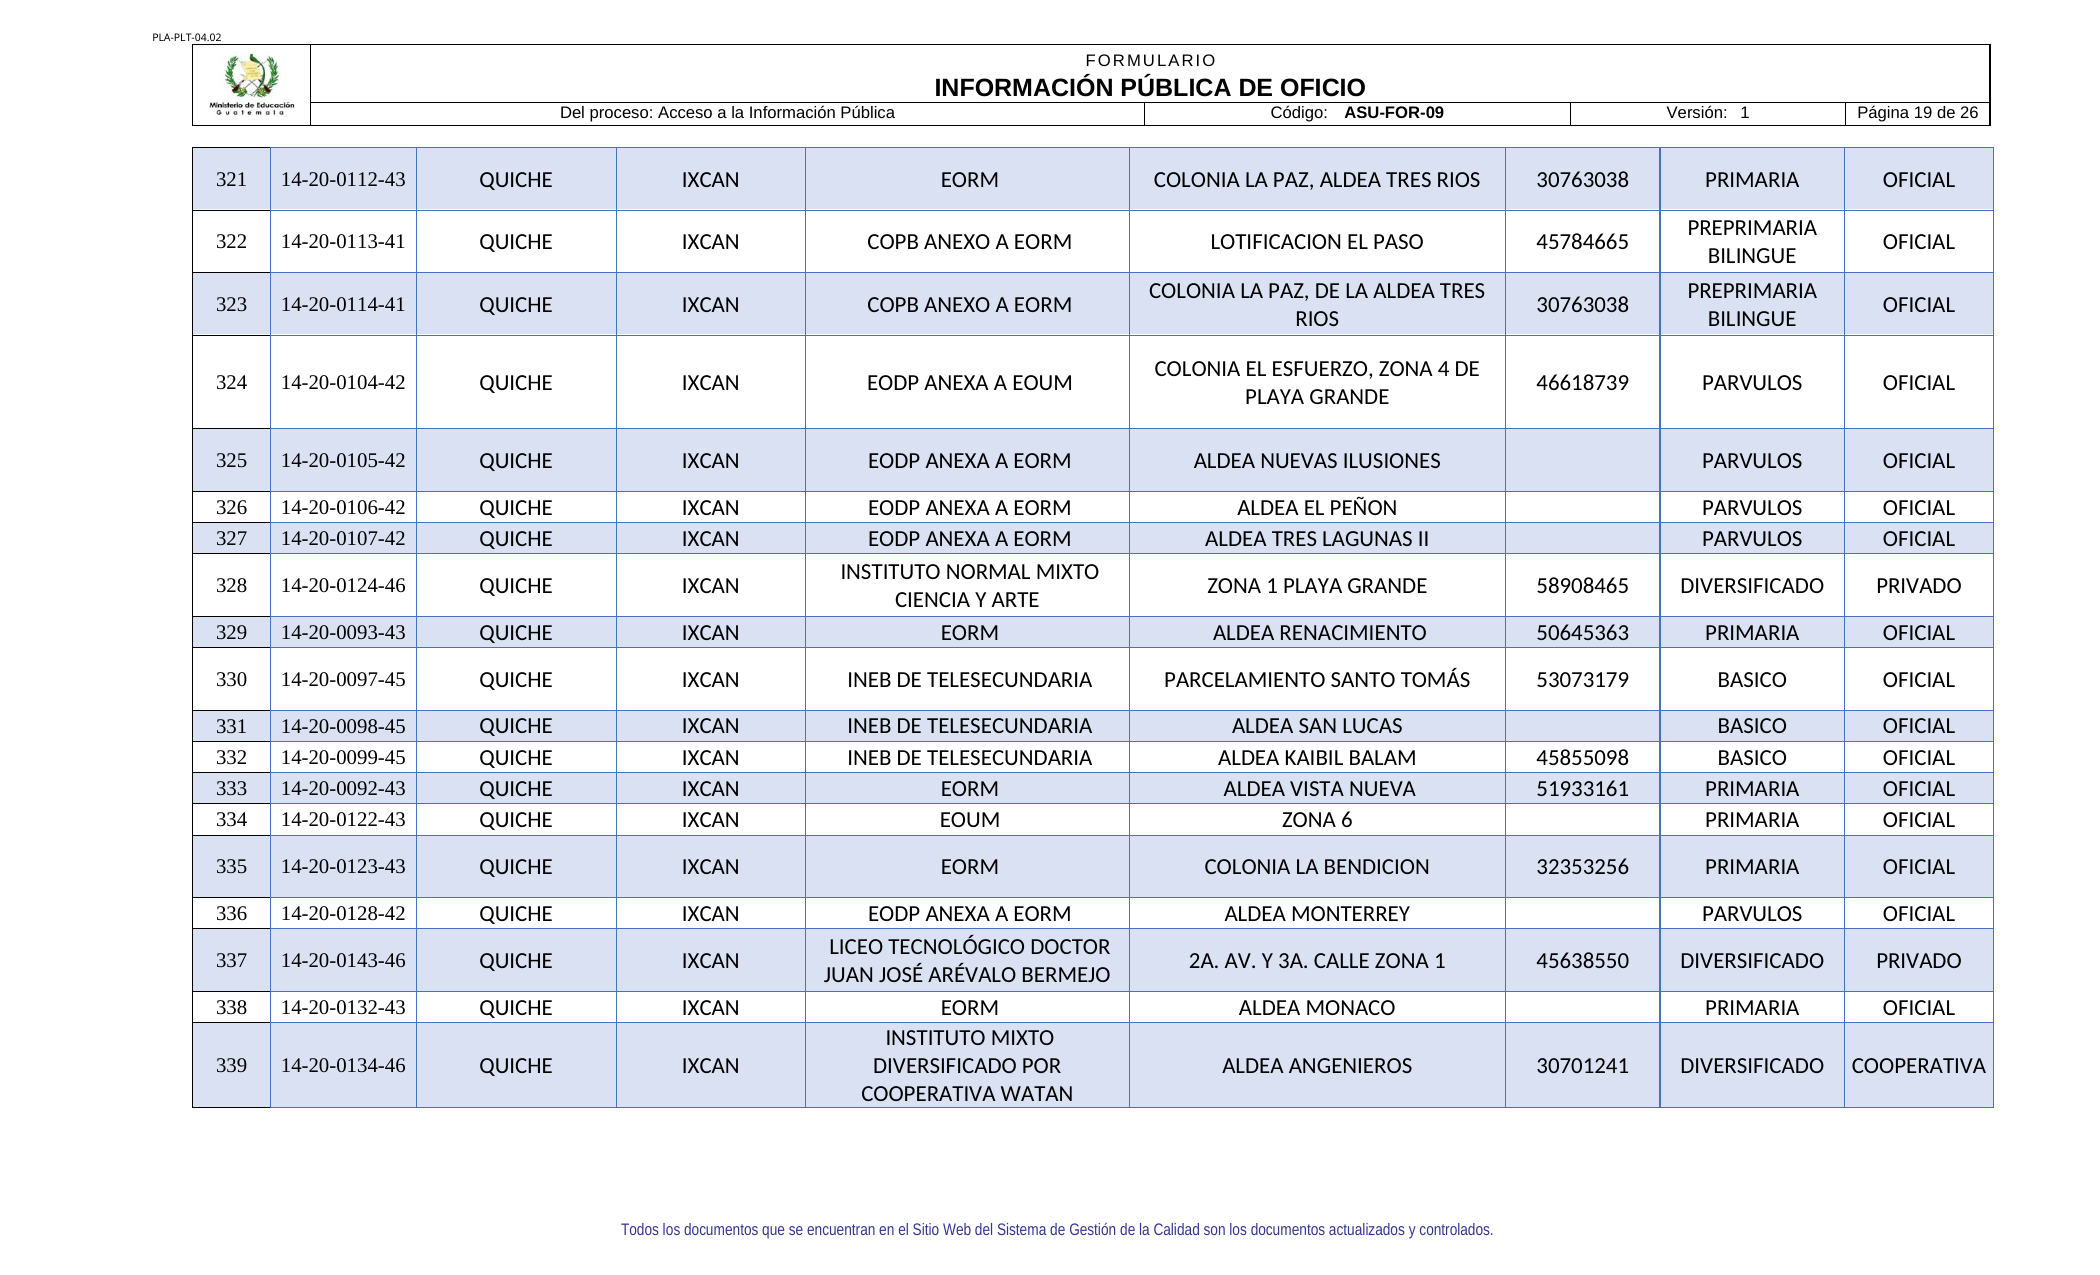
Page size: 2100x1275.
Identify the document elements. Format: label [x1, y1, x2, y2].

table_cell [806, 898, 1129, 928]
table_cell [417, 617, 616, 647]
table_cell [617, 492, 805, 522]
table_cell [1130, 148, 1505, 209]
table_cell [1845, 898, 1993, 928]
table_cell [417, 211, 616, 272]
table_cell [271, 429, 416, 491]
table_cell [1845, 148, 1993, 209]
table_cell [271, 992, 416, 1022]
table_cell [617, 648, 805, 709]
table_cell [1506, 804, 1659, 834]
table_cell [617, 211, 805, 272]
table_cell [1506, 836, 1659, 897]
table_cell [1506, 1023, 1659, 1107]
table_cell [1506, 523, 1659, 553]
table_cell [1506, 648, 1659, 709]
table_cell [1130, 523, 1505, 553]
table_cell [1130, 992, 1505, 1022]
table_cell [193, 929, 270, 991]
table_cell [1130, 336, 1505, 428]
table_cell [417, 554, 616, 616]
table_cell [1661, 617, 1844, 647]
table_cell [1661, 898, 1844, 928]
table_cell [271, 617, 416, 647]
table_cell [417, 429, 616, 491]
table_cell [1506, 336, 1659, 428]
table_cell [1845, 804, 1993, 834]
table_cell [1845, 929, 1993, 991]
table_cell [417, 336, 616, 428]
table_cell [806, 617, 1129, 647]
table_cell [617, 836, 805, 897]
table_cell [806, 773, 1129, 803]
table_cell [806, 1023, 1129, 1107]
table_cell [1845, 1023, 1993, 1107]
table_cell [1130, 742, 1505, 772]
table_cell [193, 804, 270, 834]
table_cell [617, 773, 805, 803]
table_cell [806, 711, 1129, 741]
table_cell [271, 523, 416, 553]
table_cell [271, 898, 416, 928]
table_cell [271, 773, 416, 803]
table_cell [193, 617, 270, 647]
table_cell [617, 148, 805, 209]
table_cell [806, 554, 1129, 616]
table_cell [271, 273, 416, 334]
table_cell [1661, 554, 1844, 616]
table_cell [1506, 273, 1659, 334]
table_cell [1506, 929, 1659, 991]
picture [208, 51, 295, 117]
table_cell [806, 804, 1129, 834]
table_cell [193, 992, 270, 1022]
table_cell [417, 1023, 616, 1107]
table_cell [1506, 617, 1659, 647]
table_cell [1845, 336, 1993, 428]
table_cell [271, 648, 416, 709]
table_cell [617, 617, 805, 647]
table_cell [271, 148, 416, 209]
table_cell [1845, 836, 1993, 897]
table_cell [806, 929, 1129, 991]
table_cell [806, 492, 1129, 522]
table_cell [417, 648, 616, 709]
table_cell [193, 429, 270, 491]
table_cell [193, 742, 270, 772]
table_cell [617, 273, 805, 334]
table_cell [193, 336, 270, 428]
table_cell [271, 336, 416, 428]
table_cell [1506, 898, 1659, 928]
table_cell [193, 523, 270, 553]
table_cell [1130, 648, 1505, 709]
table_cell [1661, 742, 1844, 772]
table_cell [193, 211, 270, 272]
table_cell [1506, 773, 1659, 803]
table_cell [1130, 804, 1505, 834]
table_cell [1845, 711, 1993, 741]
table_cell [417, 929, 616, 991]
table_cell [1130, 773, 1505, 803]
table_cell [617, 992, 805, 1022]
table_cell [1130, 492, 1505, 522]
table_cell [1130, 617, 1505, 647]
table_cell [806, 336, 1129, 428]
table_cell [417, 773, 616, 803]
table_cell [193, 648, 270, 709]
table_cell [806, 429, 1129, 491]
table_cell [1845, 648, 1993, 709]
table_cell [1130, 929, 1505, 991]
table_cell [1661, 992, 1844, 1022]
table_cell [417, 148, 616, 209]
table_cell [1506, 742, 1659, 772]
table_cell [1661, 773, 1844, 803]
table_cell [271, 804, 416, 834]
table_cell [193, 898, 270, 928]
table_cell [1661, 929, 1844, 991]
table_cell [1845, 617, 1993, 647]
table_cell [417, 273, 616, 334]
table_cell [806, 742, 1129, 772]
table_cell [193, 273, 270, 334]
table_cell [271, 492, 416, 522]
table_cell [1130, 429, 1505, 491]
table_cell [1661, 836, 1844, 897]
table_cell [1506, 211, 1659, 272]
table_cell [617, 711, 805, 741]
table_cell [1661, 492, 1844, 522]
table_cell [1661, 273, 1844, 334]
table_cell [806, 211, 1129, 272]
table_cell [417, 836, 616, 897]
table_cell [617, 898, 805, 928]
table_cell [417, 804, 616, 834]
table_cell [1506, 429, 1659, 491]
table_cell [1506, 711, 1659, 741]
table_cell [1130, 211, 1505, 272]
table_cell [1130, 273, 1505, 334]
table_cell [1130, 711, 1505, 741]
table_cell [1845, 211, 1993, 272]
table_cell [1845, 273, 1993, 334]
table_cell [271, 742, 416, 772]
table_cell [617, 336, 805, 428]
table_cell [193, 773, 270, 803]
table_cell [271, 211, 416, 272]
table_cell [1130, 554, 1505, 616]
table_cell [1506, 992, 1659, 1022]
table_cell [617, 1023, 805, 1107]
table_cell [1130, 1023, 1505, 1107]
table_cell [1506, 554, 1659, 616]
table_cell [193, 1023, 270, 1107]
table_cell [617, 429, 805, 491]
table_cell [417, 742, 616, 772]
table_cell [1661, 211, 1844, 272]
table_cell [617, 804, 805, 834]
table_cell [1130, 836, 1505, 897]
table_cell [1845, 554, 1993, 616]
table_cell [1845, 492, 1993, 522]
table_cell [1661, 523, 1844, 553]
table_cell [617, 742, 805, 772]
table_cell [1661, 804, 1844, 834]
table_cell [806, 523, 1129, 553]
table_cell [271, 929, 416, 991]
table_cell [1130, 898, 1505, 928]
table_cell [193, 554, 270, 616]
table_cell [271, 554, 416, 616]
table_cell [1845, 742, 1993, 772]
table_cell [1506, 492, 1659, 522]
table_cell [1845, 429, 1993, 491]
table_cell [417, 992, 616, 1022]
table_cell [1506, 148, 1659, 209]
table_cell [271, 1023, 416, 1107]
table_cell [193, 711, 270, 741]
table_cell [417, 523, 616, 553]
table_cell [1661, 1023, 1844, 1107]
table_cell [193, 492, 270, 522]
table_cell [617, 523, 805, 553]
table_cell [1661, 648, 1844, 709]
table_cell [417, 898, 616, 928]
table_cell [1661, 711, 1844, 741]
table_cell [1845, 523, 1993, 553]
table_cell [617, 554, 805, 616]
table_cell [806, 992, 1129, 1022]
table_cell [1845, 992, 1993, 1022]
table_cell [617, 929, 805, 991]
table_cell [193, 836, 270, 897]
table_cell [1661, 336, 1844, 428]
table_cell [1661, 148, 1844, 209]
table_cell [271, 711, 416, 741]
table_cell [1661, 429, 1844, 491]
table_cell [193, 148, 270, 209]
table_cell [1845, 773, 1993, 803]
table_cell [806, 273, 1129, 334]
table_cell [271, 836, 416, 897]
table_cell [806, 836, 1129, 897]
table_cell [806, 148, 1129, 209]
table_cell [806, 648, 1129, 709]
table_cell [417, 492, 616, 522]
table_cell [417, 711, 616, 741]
